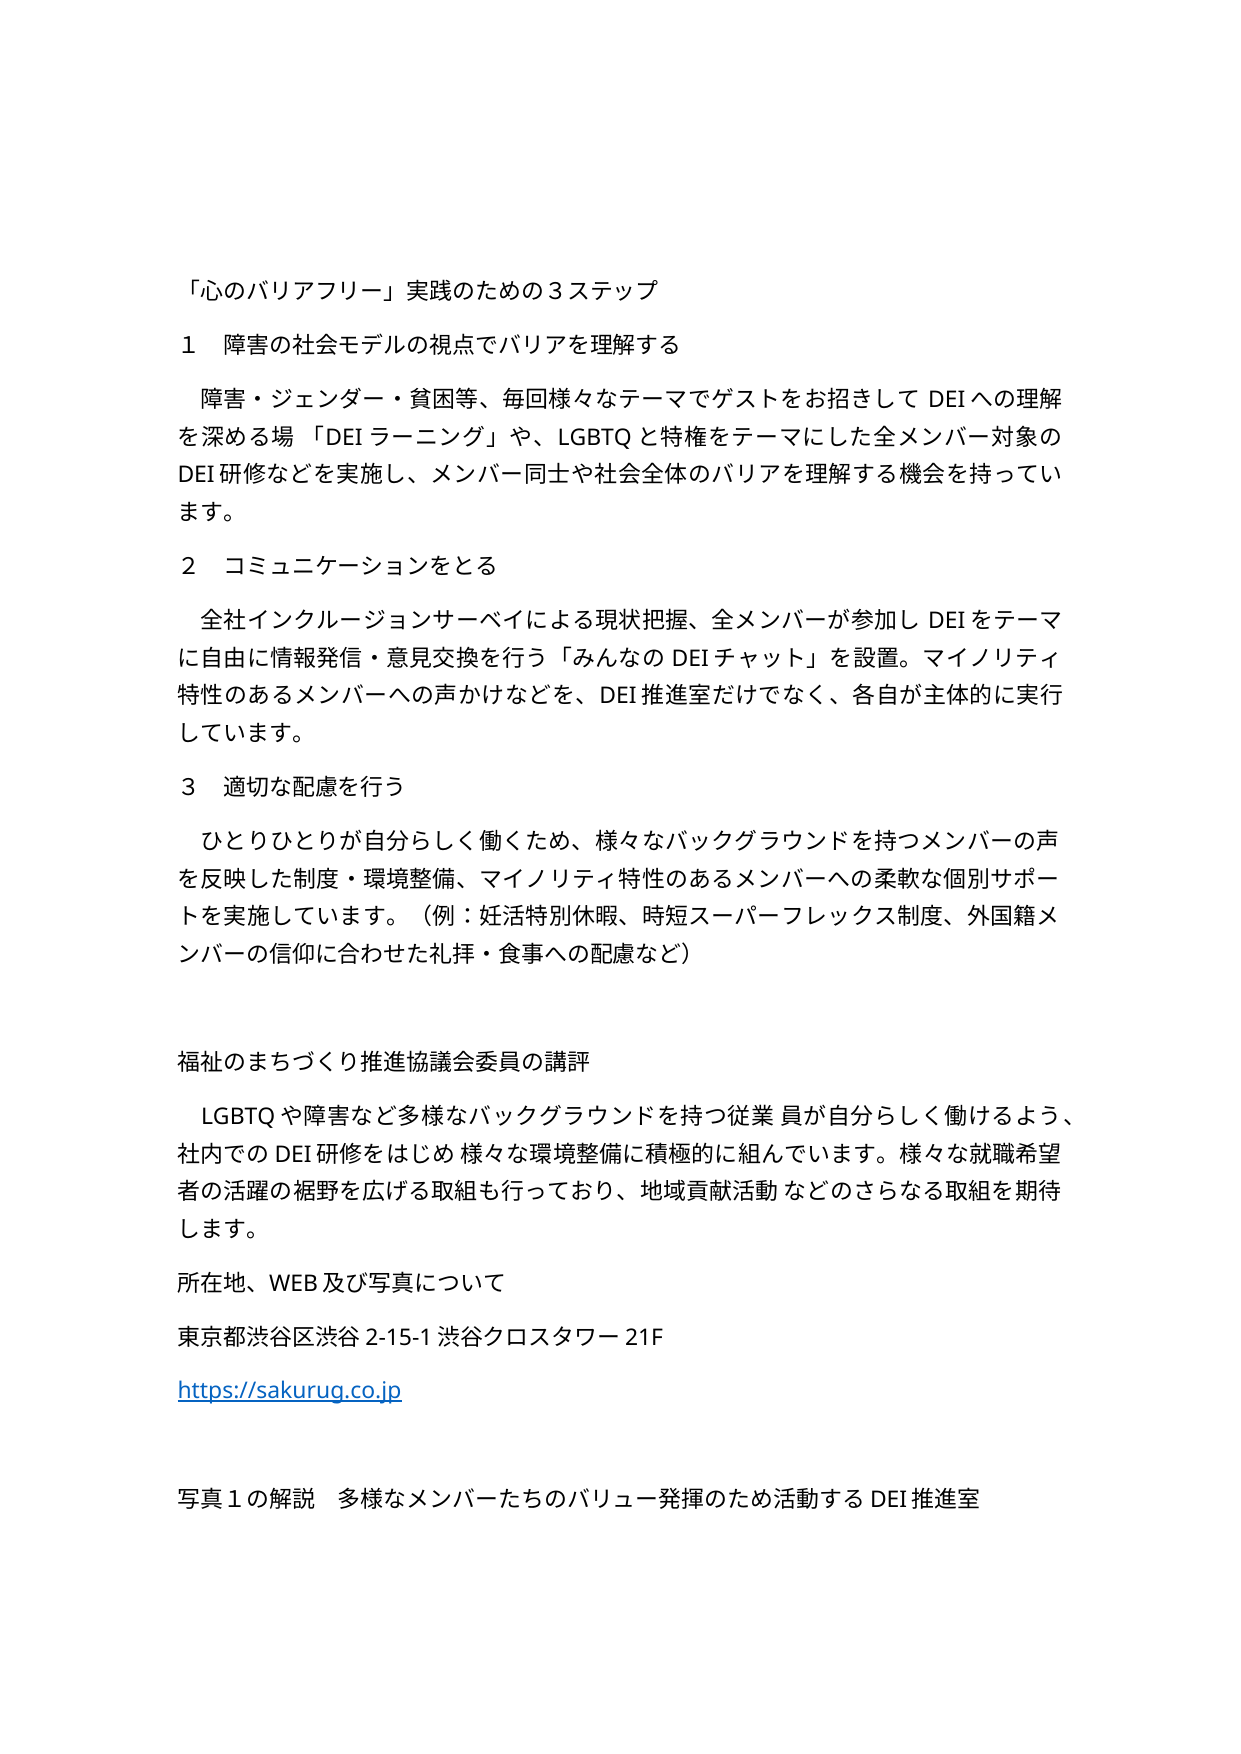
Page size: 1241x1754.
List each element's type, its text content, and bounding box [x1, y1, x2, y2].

text 東京都渋谷区渋谷2-15-1渋谷クロスタワー21F [177, 1317, 1063, 1354]
text 障害・ジェンダー・貧困等、毎回様々なテーマでゲストをお招きしてDEIへの理解を深める場 「DEIラーニング」や、LGBTQと特権をテーマにした全メンバー対象のDEI研修などを実施し、メンバー同士や社会全体のバリアを理解する機会を持っています。 [177, 379, 1063, 529]
text ２ コミュニケーションをとる [177, 546, 1063, 583]
text １ 障害の社会モデルの視点でバリアを理解する [177, 325, 1063, 363]
text ３ 適切な配慮を行う [177, 767, 1063, 804]
text 「心のバリアフリー」実践のための３ステップ [177, 271, 1063, 308]
text 全社インクルージョンサーベイによる現状把握、全メンバーが参加しDEIをテーマに自由に情報発信・意見交換を行う「みんなのDEIチャット」を設置。マイノリティ特性のあるメンバーへの声かけなどを、DEI推進室だけでなく、各自が主体的に実行しています。 [177, 600, 1063, 750]
text 福祉のまちづくり推進協議会委員の講評 [177, 1042, 1063, 1079]
text LGBTQや障害など多様なバックグラウンドを持つ従業 員が自分らしく働けるよう、社内でのDEI研修をはじめ 様々な環境整備に積極的に組んでいます。様々な就職希望 者の活躍の裾野を広げる取組も行っており、地域貢献活動 などのさらなる取組を期待します。 [177, 1096, 1063, 1246]
text ひとりひとりが自分らしく働くため、様々なバックグラウンドを持つメンバーの声を反映した制度・環境整備、マイノリティ特性のあるメンバーへの柔軟な個別サポートを実施しています。（例：妊活特別休暇、時短スーパーフレックス制度、外国籍メンバーの信仰に合わせた礼拝・食事への配慮など） [177, 821, 1063, 971]
text 写真１の解説 多様なメンバーたちのバリュー発揮のため活動する DEI推進室 [177, 1479, 1063, 1517]
text 所在地、WEB及び写真について [177, 1263, 1063, 1300]
text https://sakurug.co.jp [177, 1371, 1063, 1408]
